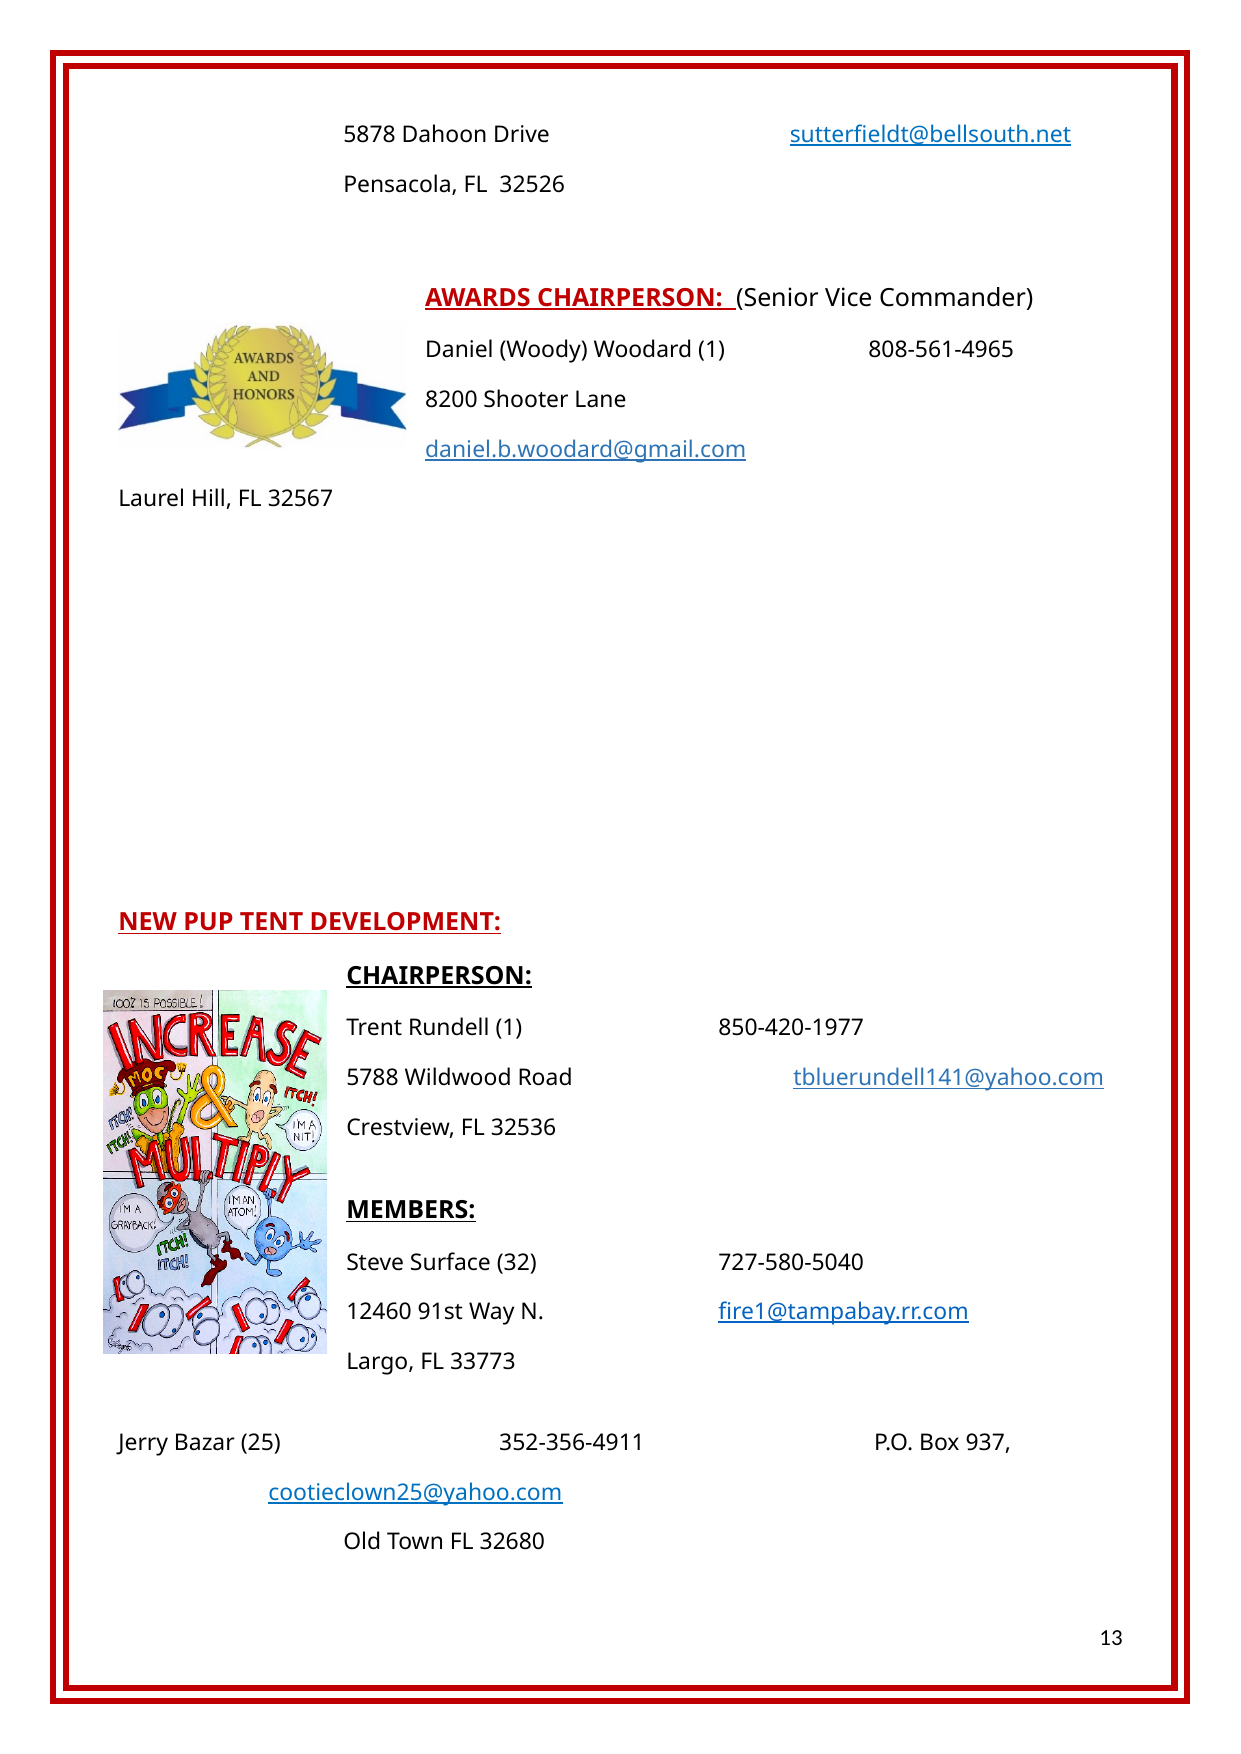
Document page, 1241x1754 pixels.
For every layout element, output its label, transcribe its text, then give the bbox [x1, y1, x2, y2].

text 8200 Shooter Lane daniel.b.woodard@gmail.com [118, 383, 1122, 482]
text Trent Rundell (1) 850-420-1977 [328, 1011, 1122, 1061]
text Pensacola, FL 32526 [118, 168, 1122, 217]
text 5788 Wildwood Road tbluerundell141@yahoo.com [328, 1061, 1122, 1111]
picture [103, 990, 328, 1354]
text CHAIRPERSON: [118, 958, 1122, 1011]
text 12460 91st Way N. fire1@tampabay.rr.com [328, 1295, 1122, 1345]
text Daniel (Woody) Woodard (1) 808-561-4965 [407, 333, 1122, 383]
picture [118, 322, 407, 449]
text Old Town FL 32680 [118, 1525, 1122, 1575]
text 5878 Dahoon Drive sutterfieldt@bellsouth.net [118, 118, 1122, 168]
text Laurel Hill, FL 32567 [118, 482, 1122, 532]
text MEMBERS: [328, 1192, 1122, 1245]
text Jerry Bazar (25) 352-356-4911 P.O. Box 937, cootieclown25@yahoo.com [118, 1426, 1122, 1525]
text Steve Surface (32) 727-580-5040 [328, 1245, 1122, 1295]
text AWARDS CHAIRPERSON: (Senior Vice Commander) [118, 279, 1122, 333]
text Largo, FL 33773 [118, 1345, 1122, 1394]
text Crestview, FL 32536 [328, 1111, 1122, 1160]
text NEW PUP TENT DEVELOPMENT: [118, 904, 1122, 958]
